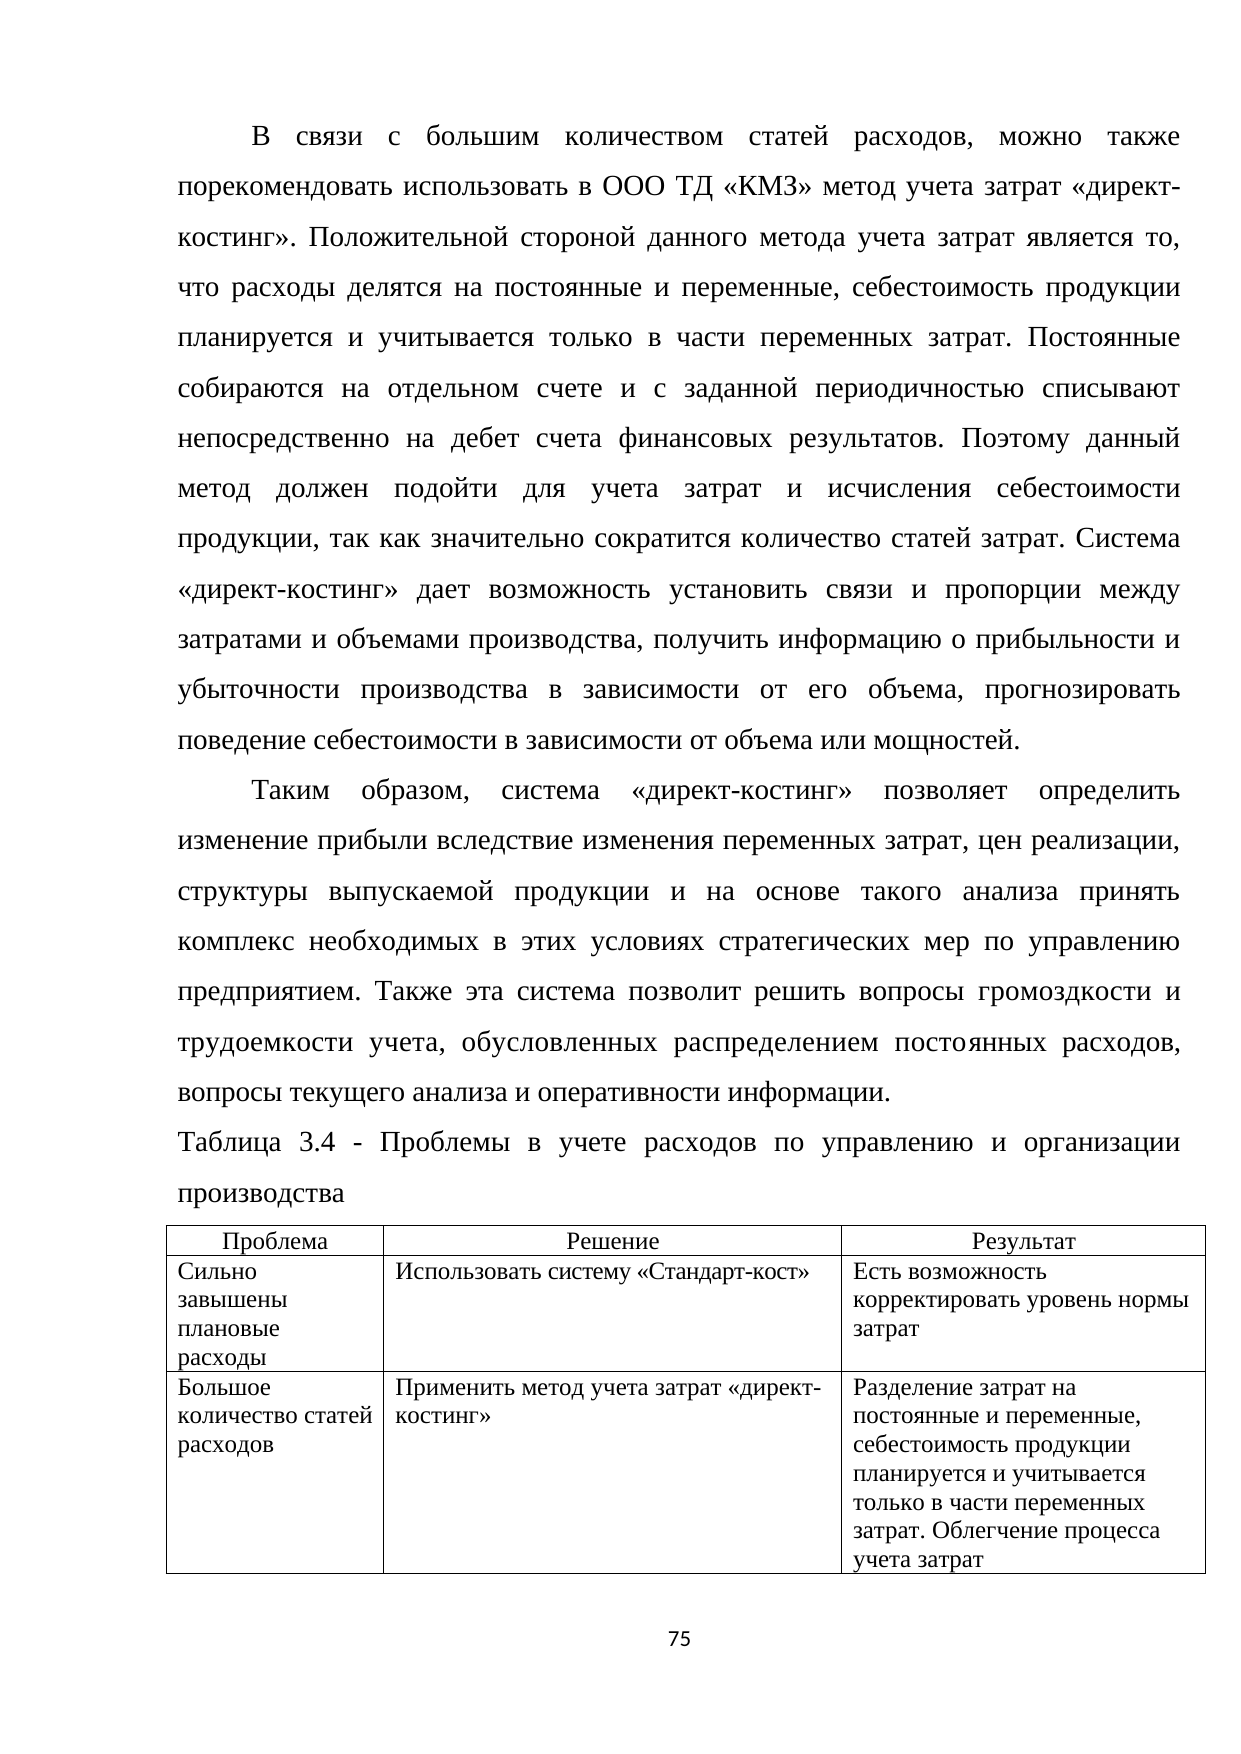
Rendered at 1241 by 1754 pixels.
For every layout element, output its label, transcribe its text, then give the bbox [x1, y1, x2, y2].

text В связи с большим количеством статей расходов, можно также порекомендовать использовать в ООО ТД «КМЗ» метод учета затрат «директ-костинг». Положительной стороной данного метода учета затрат является то, что расходы делятся на постоянные и переменные, себестоимость продукции планируется и учитывается только в части переменных затрат. Постоянные собираются на отдельном счете и с заданной периодичностью списывают непосредственно на дебет счета финансовых результатов. Поэтому данный метод должен подойти для учета затрат и исчисления себестоимости продукции, так как значительно сократится количество статей затрат. Система «директ-костинг» дает возможность установить связи и пропорции между затратами и объемами производства, получить информацию о прибыльности и убыточности производства в зависимости от его объема, прогнозировать поведение себестоимости в зависимости от объема или мощностей. [177, 118, 1181, 755]
table_cell Большое количество статей расходов [167, 1372, 383, 1573]
table_cell Сильно завышены плановые расходы [167, 1256, 383, 1371]
table_cell Применить метод учета затрат «директ-костинг» [384, 1372, 841, 1573]
table_header Решение [384, 1226, 841, 1255]
table_header Проблема [167, 1226, 383, 1255]
text Таблица 3.4 - Проблемы в учете расходов по управлению и организации производства [177, 1124, 1181, 1208]
table_cell Есть возможность корректировать уровень нормы затрат [842, 1256, 1205, 1371]
table_cell Разделение затрат на постоянные и переменные, себестоимость продукции планируется и учитывается только в части переменных затрат. Облегчение процесса учета затрат [842, 1372, 1205, 1573]
table_header Результат [842, 1226, 1205, 1255]
table_cell Использовать систему «Стандарт-кост» [384, 1256, 841, 1371]
text Таким образом, система «директ-костинг» позволяет определить изменение прибыли вследствие изменения переменных затрат, цен реализации, структуры выпускаемой продукции и на основе такого анализа принять комплекс необходимых в этих условиях стратегических мер по управлению предприятием. Также эта система позволит решить вопросы громоздкости и трудоемкости учета, обусловленных распределением постоянных расходов, вопросы текущего анализа и оперативности информации. [177, 772, 1181, 1108]
